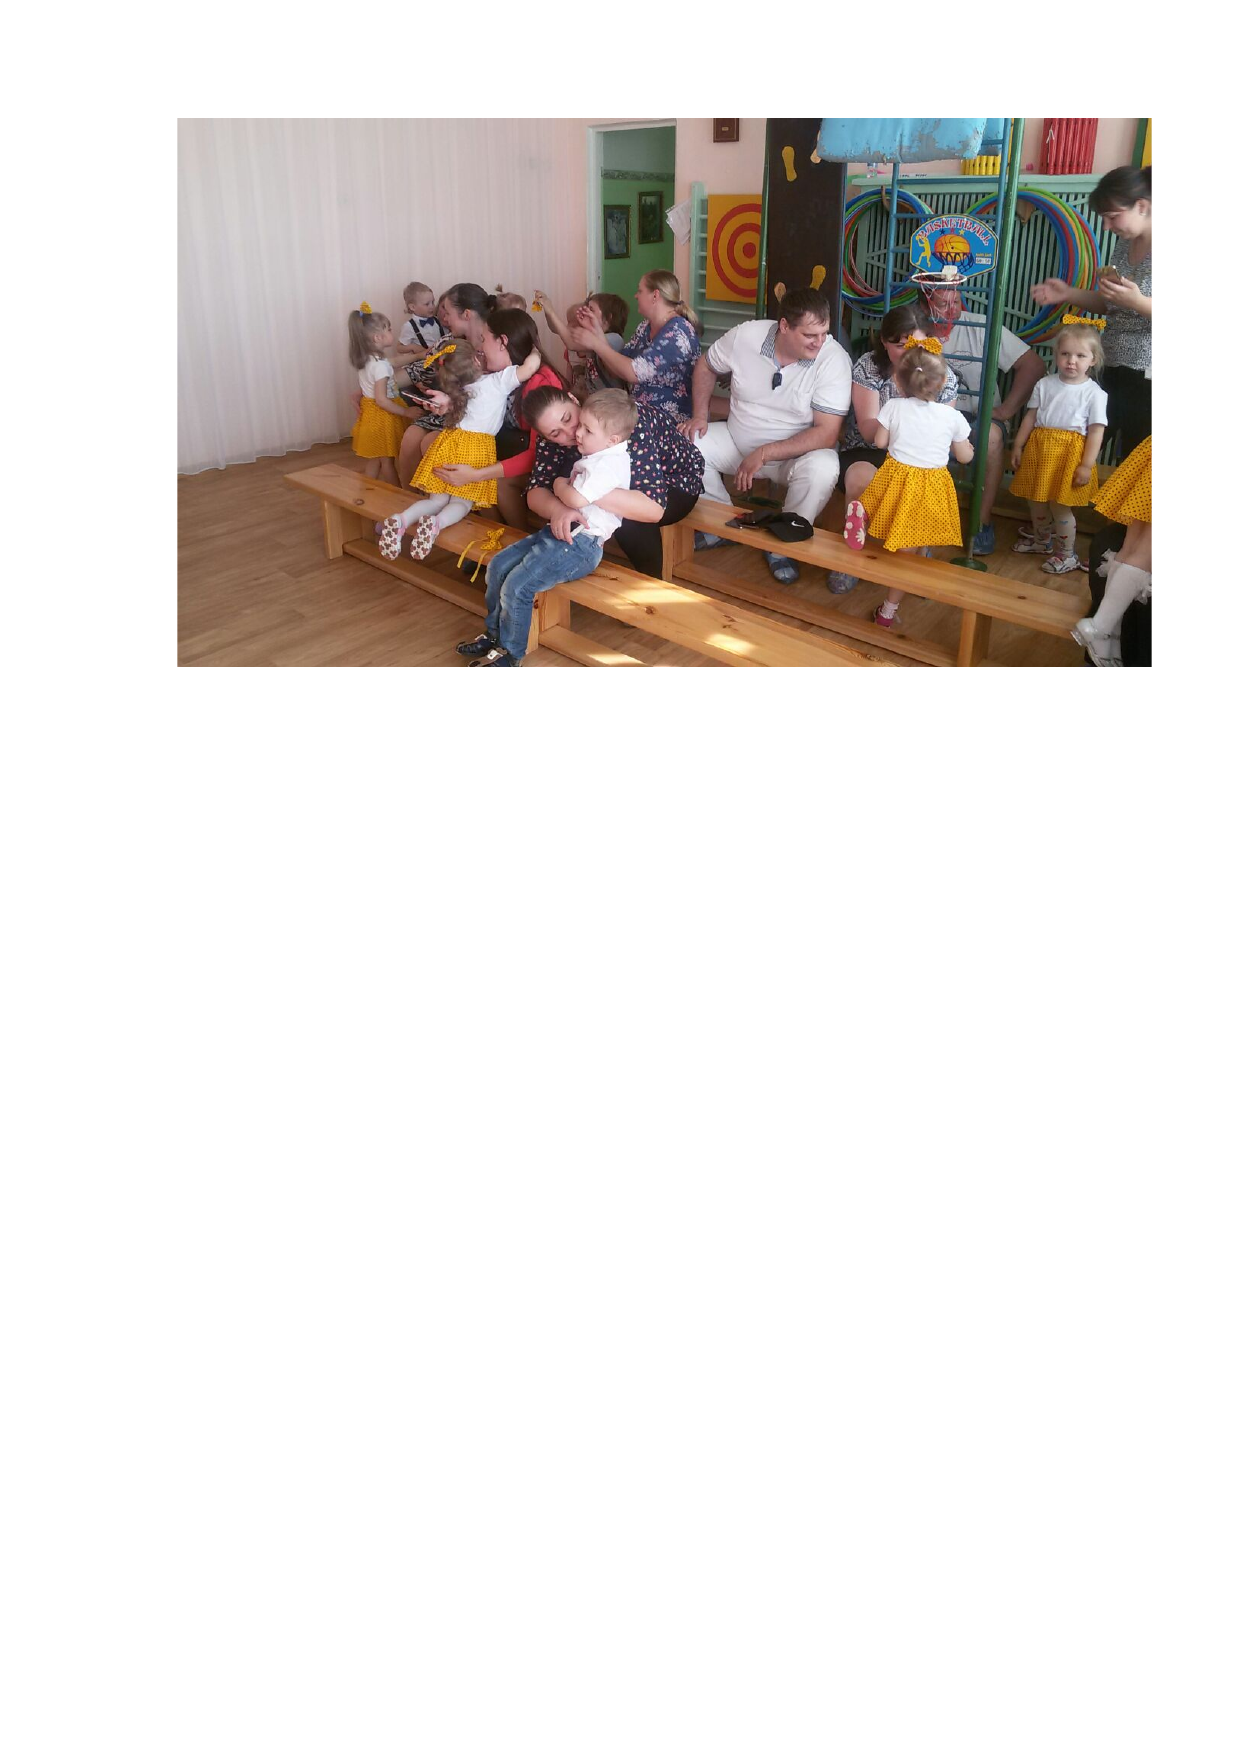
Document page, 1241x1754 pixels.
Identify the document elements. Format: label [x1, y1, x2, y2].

picture [177, 118, 1152, 667]
